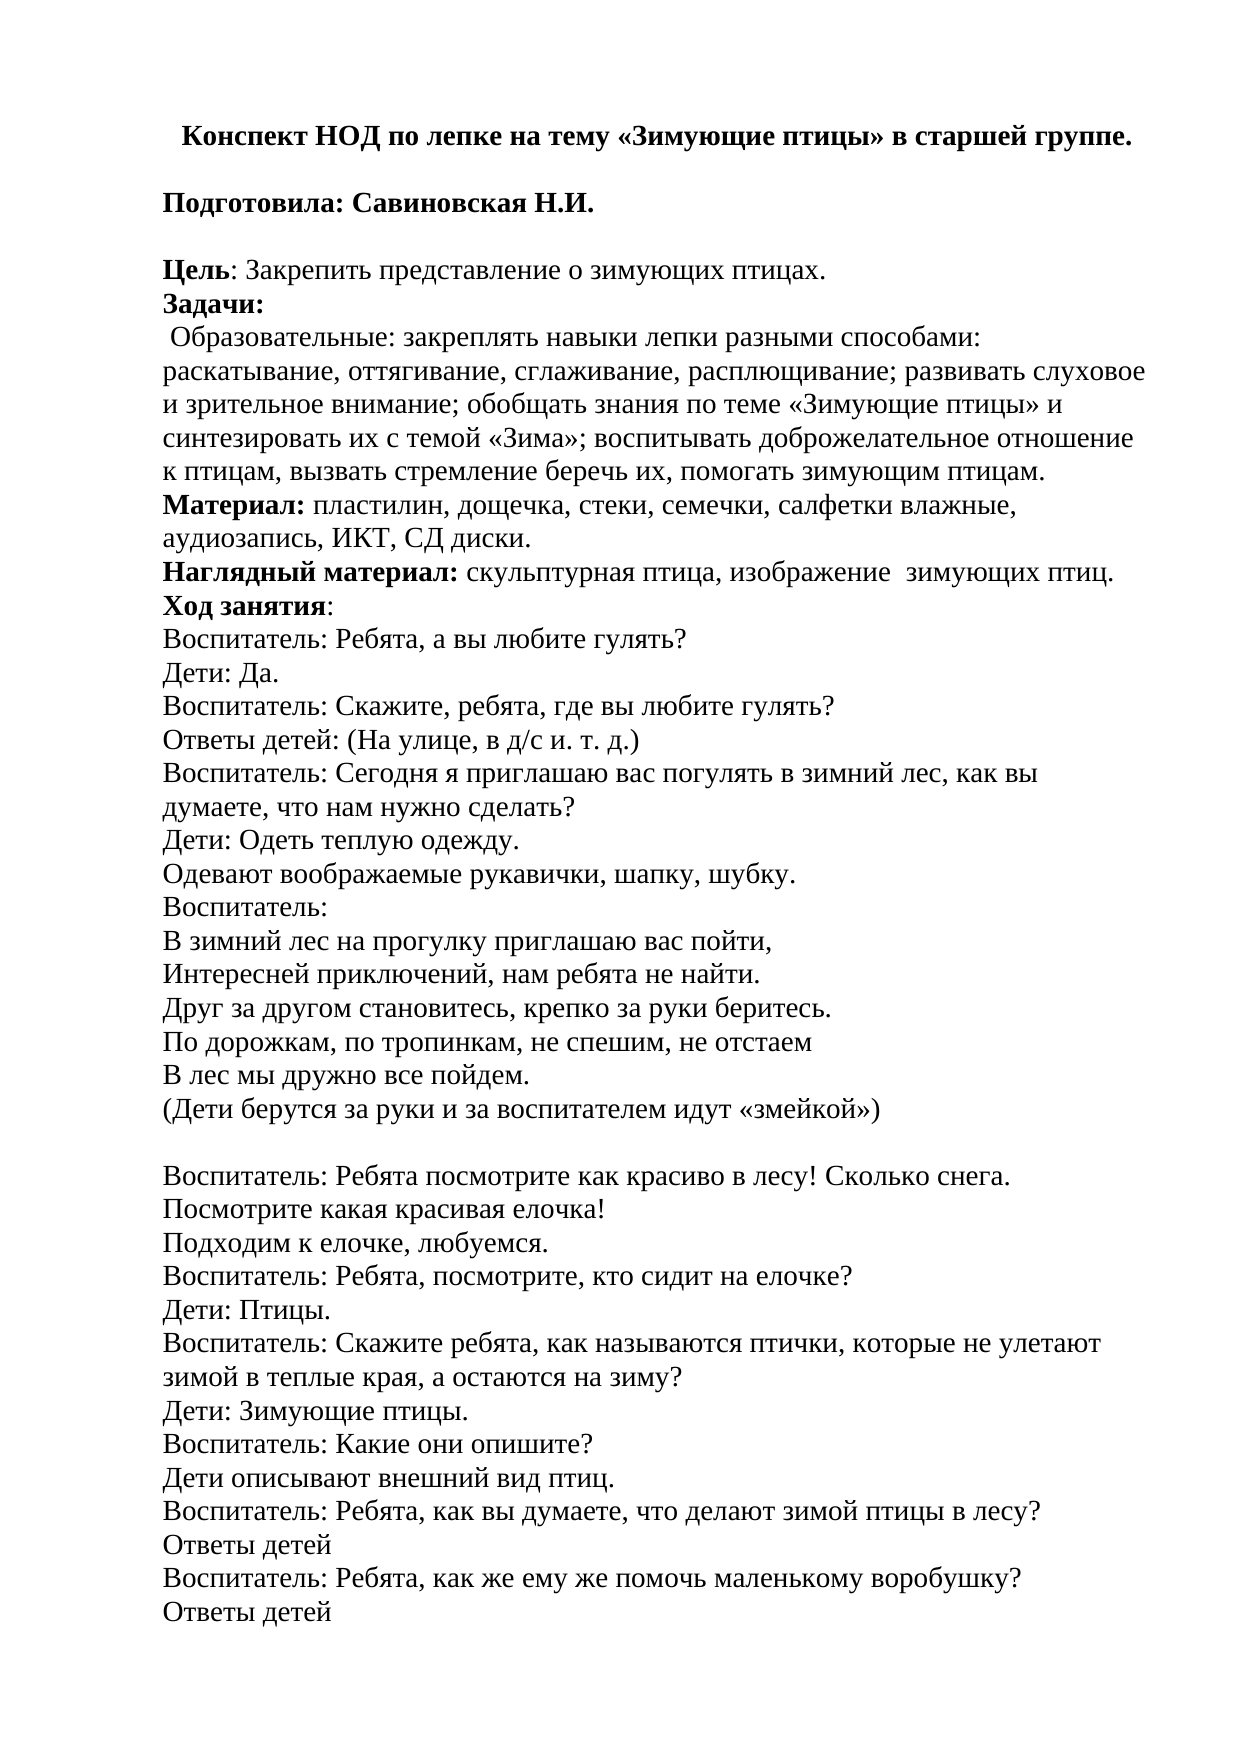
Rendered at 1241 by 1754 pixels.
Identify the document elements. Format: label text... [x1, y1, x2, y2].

text Конспект НОД по лепке на тему «Зимующие птицы» в старшей группе. [162, 118, 1152, 152]
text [162, 185, 1152, 1627]
